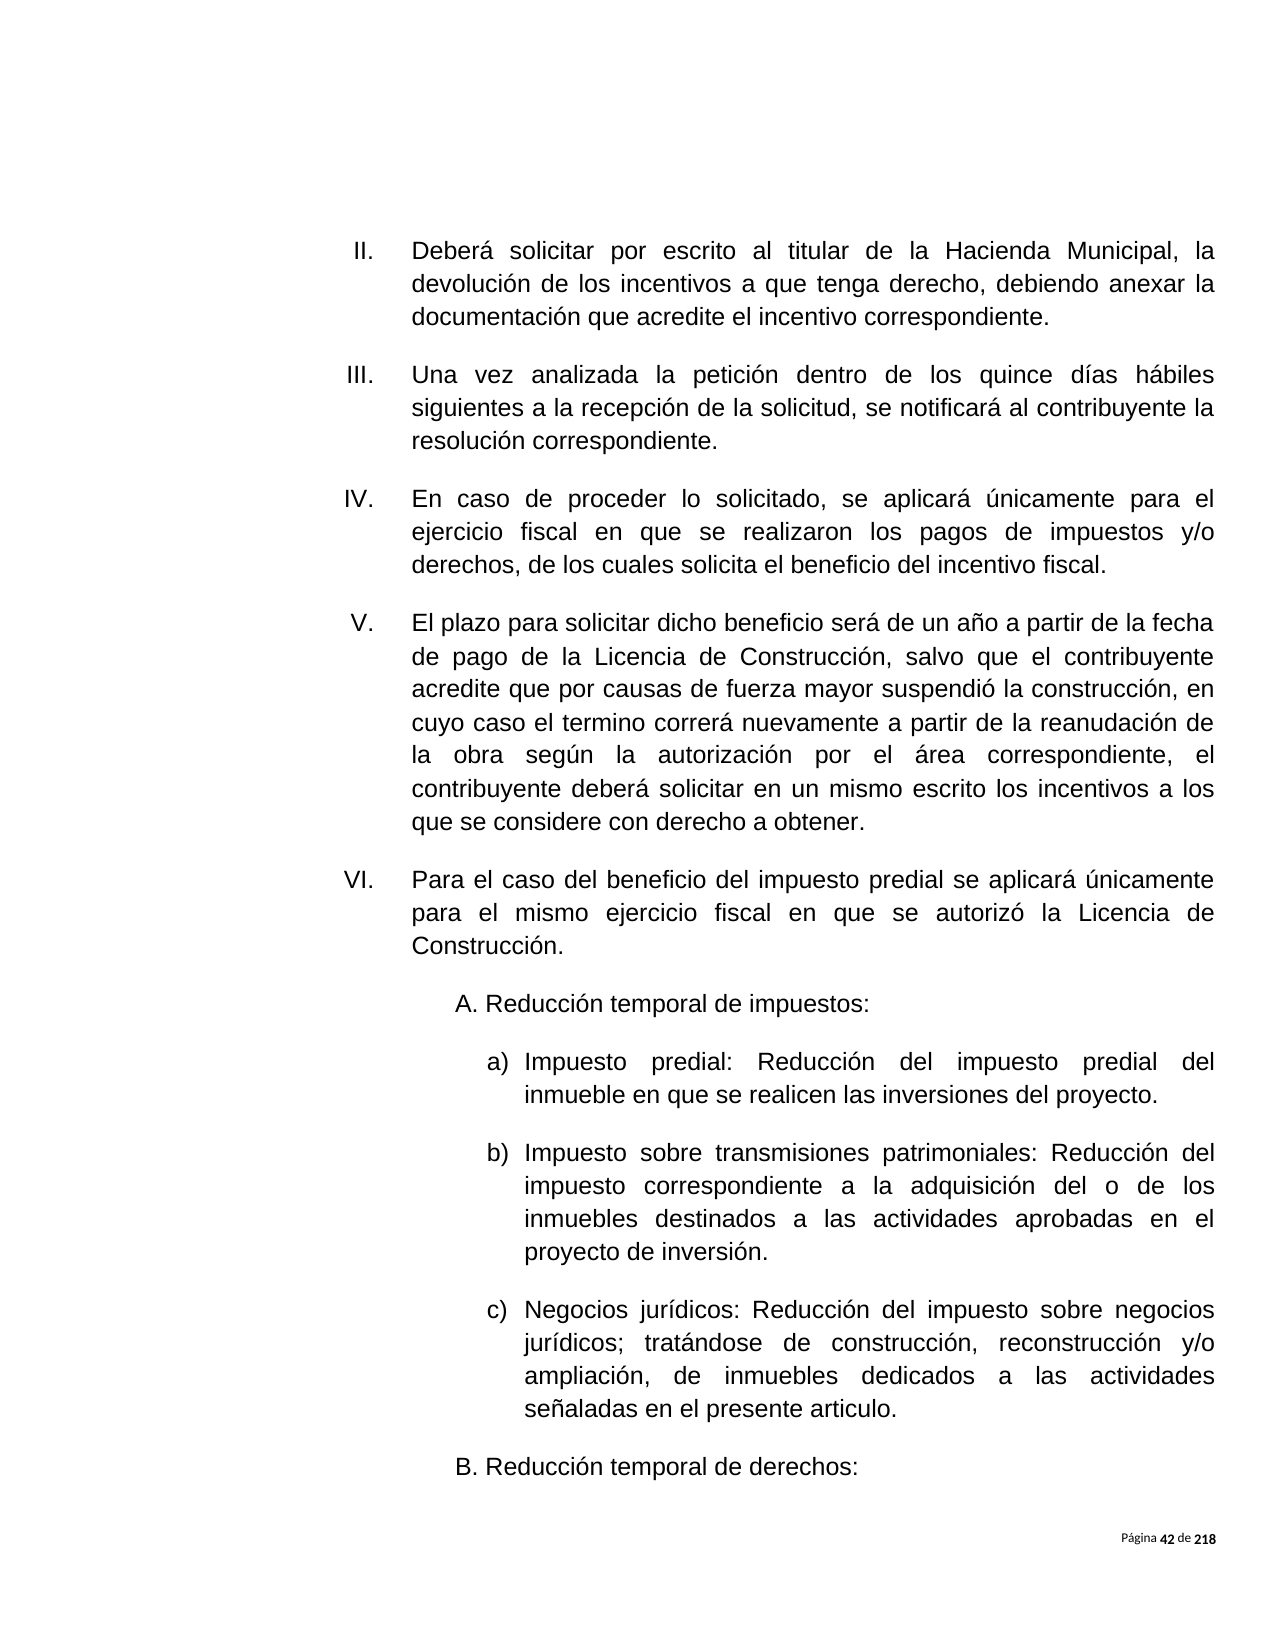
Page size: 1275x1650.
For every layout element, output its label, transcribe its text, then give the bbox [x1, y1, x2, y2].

list Impuesto sobre transmisiones patrimoniales: Reducción del impuesto correspondiente a la adquisición del o de los inmuebles destinados a las actividades aprobadas en el proyecto de inversión. [487, 1138, 1216, 1266]
list En caso de proceder lo solicitado, se aplicará únicamente para el ejercicio fiscal en que se realizaron los pagos de impuestos y/o derechos, de los cuales solicita el beneficio del incentivo fiscal. [374, 484, 1216, 579]
list Una vez analizada la petición dentro de los quince días hábiles siguientes a la recepción de la solicitud, se notificará al contribuyente la resolución correspondiente. [374, 360, 1216, 455]
list Negocios jurídicos: Reducción del impuesto sobre negocios jurídicos; tratándose de construcción, reconstrucción y/o ampliación, de inmuebles dedicados a las actividades señaladas en el presente articulo. [487, 1295, 1216, 1423]
list Para el caso del beneficio del impuesto predial se aplicará únicamente para el mismo ejercicio fiscal en que se autorizó la Licencia de Construcción. [374, 864, 1216, 959]
list Deberá solicitar por escrito al titular de la Hacienda Municipal, la devolución de los incentivos a que tenga derecho, debiendo anexar la documentación que acredite el incentivo correspondiente. [374, 236, 1216, 331]
text B. Reducción temporal de derechos: [455, 1452, 1216, 1481]
text A. Reducción temporal de impuestos: [455, 989, 1216, 1017]
list El plazo para solicitar dicho beneficio será de un año a partir de la fecha de pago de la Licencia de Construcción, salvo que el contribuyente acredite que por causas de fuerza mayor suspendió la construcción, en cuyo caso el termino correrá nuevamente a partir de la reanudación de la obra según la autorización por el área correspondiente, el contribuyente deberá solicitar en un mismo escrito los incentivos a los que se considere con derecho a obtener. [374, 608, 1216, 835]
list Impuesto predial: Reducción del impuesto predial del inmueble en que se realicen las inversiones del proyecto. [487, 1047, 1216, 1108]
